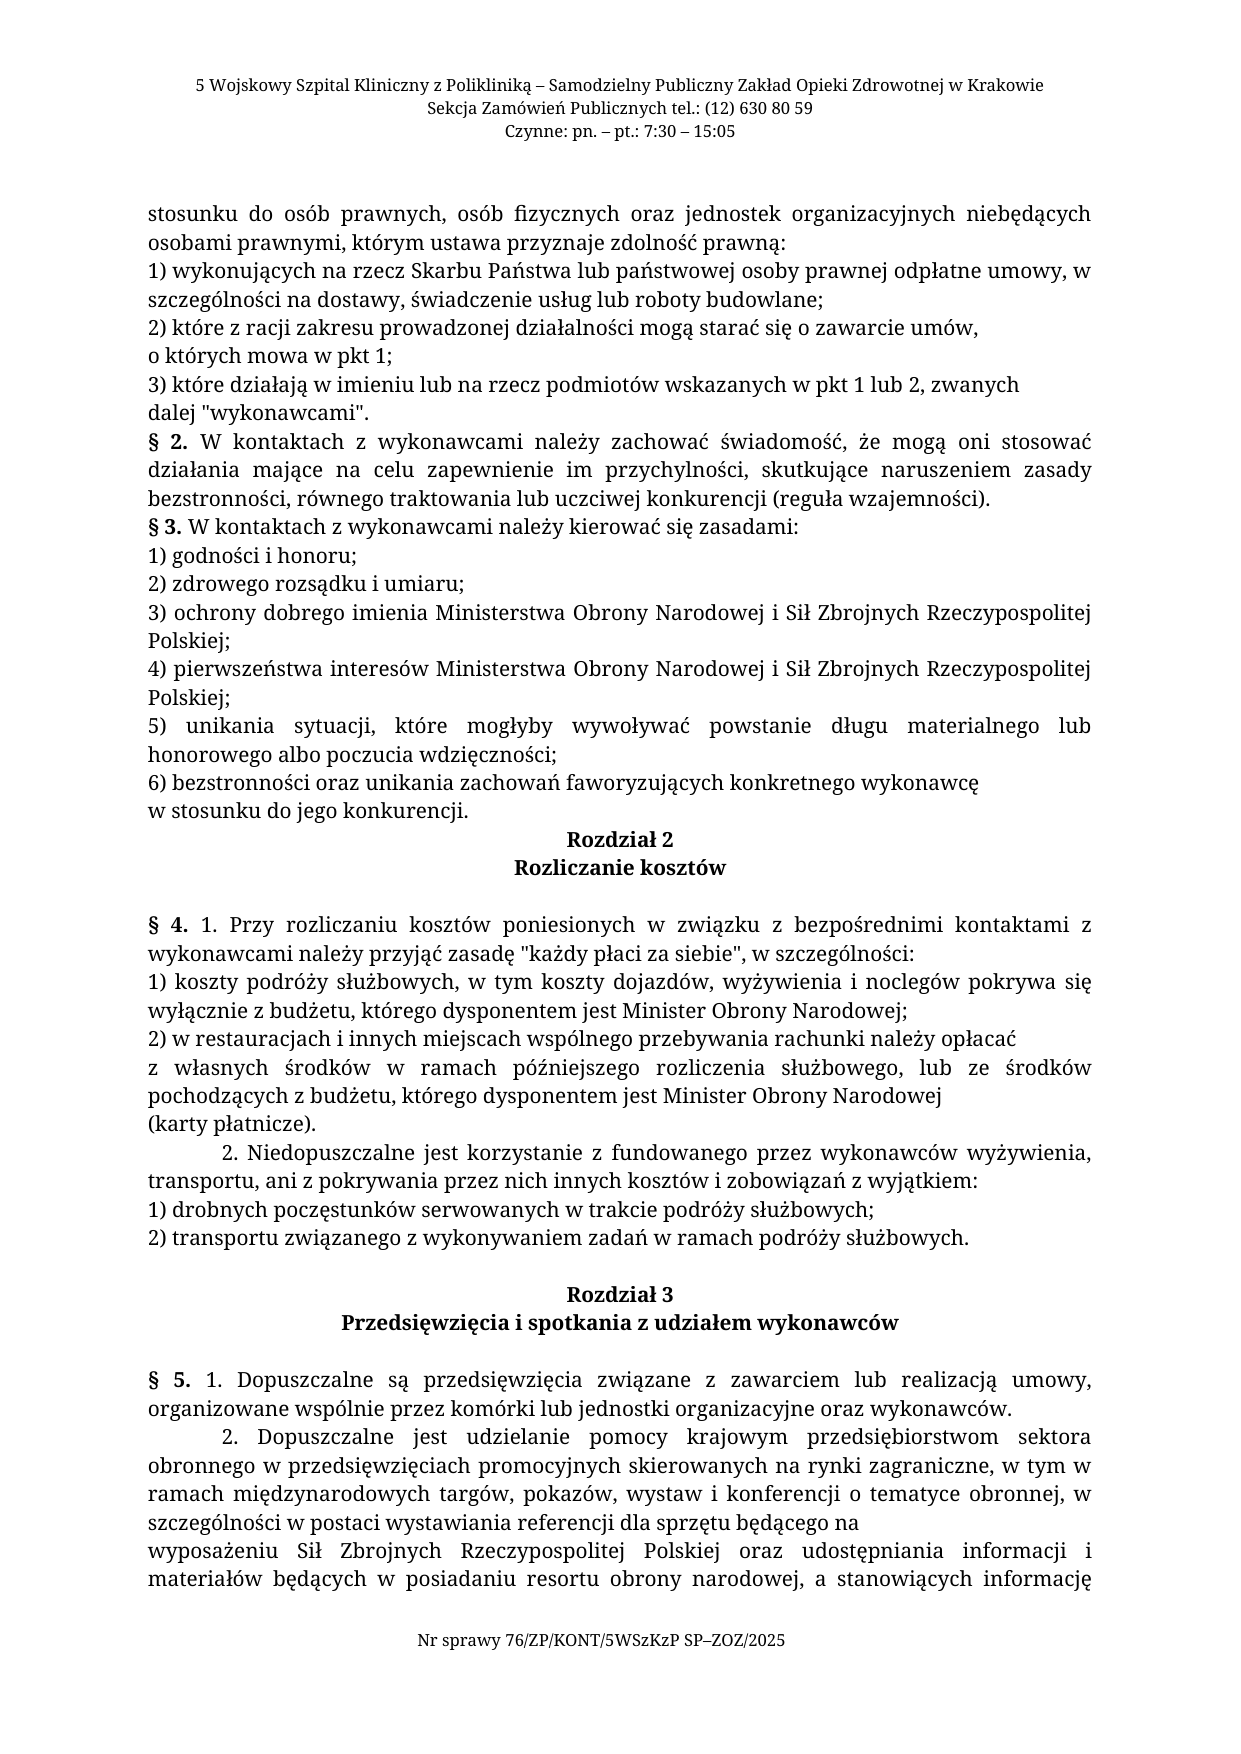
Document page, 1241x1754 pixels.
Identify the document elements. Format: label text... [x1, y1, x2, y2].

text 1) godności i honoru; [148, 541, 1093, 569]
text 1) koszty podróży służbowych, w tym koszty dojazdów, wyżywienia i noclegów pokrywa się wyłącznie z budżetu, którego dysponentem jest Minister Obrony Narodowej; [148, 967, 1093, 1024]
text o których mowa w pkt 1; [148, 342, 1093, 370]
text (karty płatnicze). [148, 1109, 1093, 1138]
text § 2. W kontaktach z wykonawcami należy zachować świadomość, że mogą oni stosować działania mające na celu zapewnienie im przychylności, skutkujące naruszeniem zasady bezstronności, równego traktowania lub uczciwej konkurencji (reguła wzajemności). [148, 427, 1093, 512]
text 4) pierwszeństwa interesów Ministerstwa Obrony Narodowej i Sił Zbrojnych Rzeczypospolitej Polskiej; [148, 654, 1093, 711]
text Przedsięwzięcia i spotkania z udziałem wykonawców [148, 1308, 1093, 1337]
text § 3. W kontaktach z wykonawcami należy kierować się zasadami: [148, 512, 1093, 541]
text 2) zdrowego rozsądku i umiaru; [148, 569, 1093, 598]
text 2) w restauracjach i innych miejscach wspólnego przebywania rachunki należy opłacać [148, 1024, 1093, 1053]
text 6) bezstronności oraz unikania zachowań faworyzujących konkretnego wykonawcę [148, 768, 1093, 797]
text Rozdział 2 [148, 825, 1093, 853]
text Rozdział 3 [148, 1280, 1093, 1308]
text 2) które z racji zakresu prowadzonej działalności mogą starać się o zawarcie umów, [148, 313, 1093, 342]
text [148, 1536, 1093, 1593]
text § 4. 1. Przy rozliczaniu kosztów poniesionych w związku z bezpośrednimi kontaktami z wykonawcami należy przyjąć zasadę "każdy płaci za siebie", w szczególności: [148, 910, 1093, 967]
text 2. Dopuszczalne jest udzielanie pomocy krajowym przedsiębiorstwom sektora obronnego w przedsięwzięciach promocyjnych skierowanych na rynki zagraniczne, w tym w ramach międzynarodowych targów, pokazów, wystaw i konferencji o tematyce obronnej, w szczególności w postaci wystawiania referencji dla sprzętu będącego na [148, 1422, 1093, 1536]
text 5) unikania sytuacji, które mogłyby wywoływać powstanie długu materialnego lub honorowego albo poczucia wdzięczności; [148, 711, 1093, 768]
text 2) transportu związanego z wykonywaniem zadań w ramach podróży służbowych. [148, 1223, 1093, 1252]
text 2. Niedopuszczalne jest korzystanie z fundowanego przez wykonawców wyżywienia, transportu, ani z pokrywania przez nich innych kosztów i zobowiązań z wyjątkiem: [148, 1138, 1093, 1195]
text 1) drobnych poczęstunków serwowanych w trakcie podróży służbowych; [148, 1195, 1093, 1223]
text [148, 199, 1093, 256]
text dalej "wykonawcami". [148, 398, 1093, 427]
text 1) wykonujących na rzecz Skarbu Państwa lub państwowej osoby prawnej odpłatne umowy, w szczególności na dostawy, świadczenie usług lub roboty budowlane; [148, 256, 1093, 313]
text 3) które działają w imieniu lub na rzecz podmiotów wskazanych w pkt 1 lub 2, zwanych [148, 370, 1093, 398]
text § 5. 1. Dopuszczalne są przedsięwzięcia związane z zawarciem lub realizacją umowy, organizowane wspólnie przez komórki lub jednostki organizacyjne oraz wykonawców. [148, 1365, 1093, 1422]
text 3) ochrony dobrego imienia Ministerstwa Obrony Narodowej i Sił Zbrojnych Rzeczypospolitej Polskiej; [148, 598, 1093, 654]
text Rozliczanie kosztów [148, 853, 1093, 882]
text w stosunku do jego konkurencji. [148, 797, 1093, 825]
text z własnych środków w ramach późniejszego rozliczenia służbowego, lub ze środków pochodzących z budżetu, którego dysponentem jest Minister Obrony Narodowej [148, 1053, 1093, 1109]
